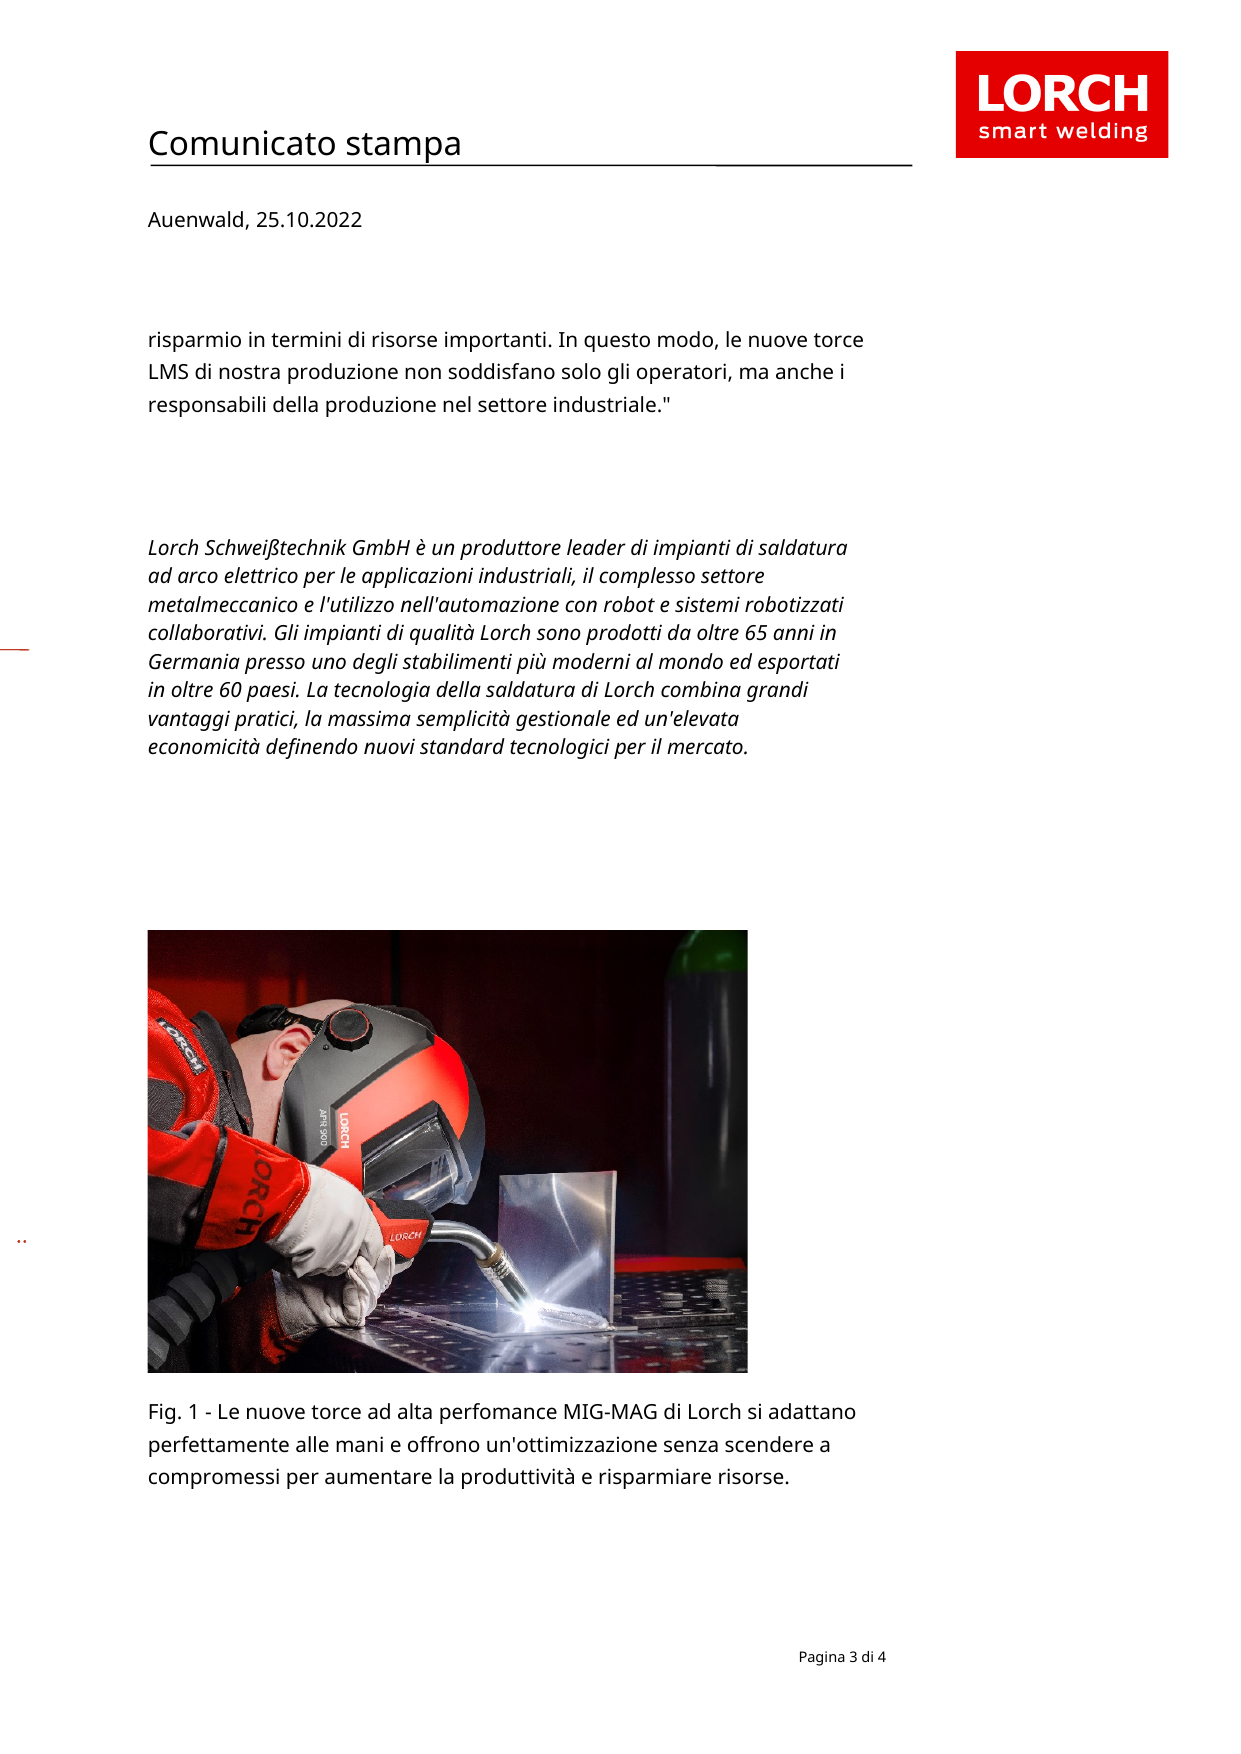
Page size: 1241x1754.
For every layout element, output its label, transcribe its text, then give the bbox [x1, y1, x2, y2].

picture [147, 930, 748, 1373]
text Lorch Schweißtechnik GmbH è un produttore leader di impianti di saldatura ad arco elettrico per le applicazioni industriali, il complesso settore metalmeccanico e l'utilizzo nell'automazione con robot e sistemi robotizzati collaborativi. Gli impianti di qualità Lorch sono prodotti da oltre 65 anni in Germania presso uno degli stabilimenti più moderni al mondo ed esportati in oltre 60 paesi. La tecnologia della saldatura di Lorch combina grandi vantaggi pratici, la massima semplicità gestionale ed un'elevata economicità definendo nuovi standard tecnologici per il mercato. [148, 533, 856, 761]
text Fig. 1 - Le nuove torce ad alta perfomance MIG-MAG di Lorch si adattano perfettamente alle mani e offrono un'ottimizzazione senza scendere a compromessi per aumentare la produttività e risparmiare risorse. [148, 1397, 886, 1491]
picture [955, 51, 1169, 158]
